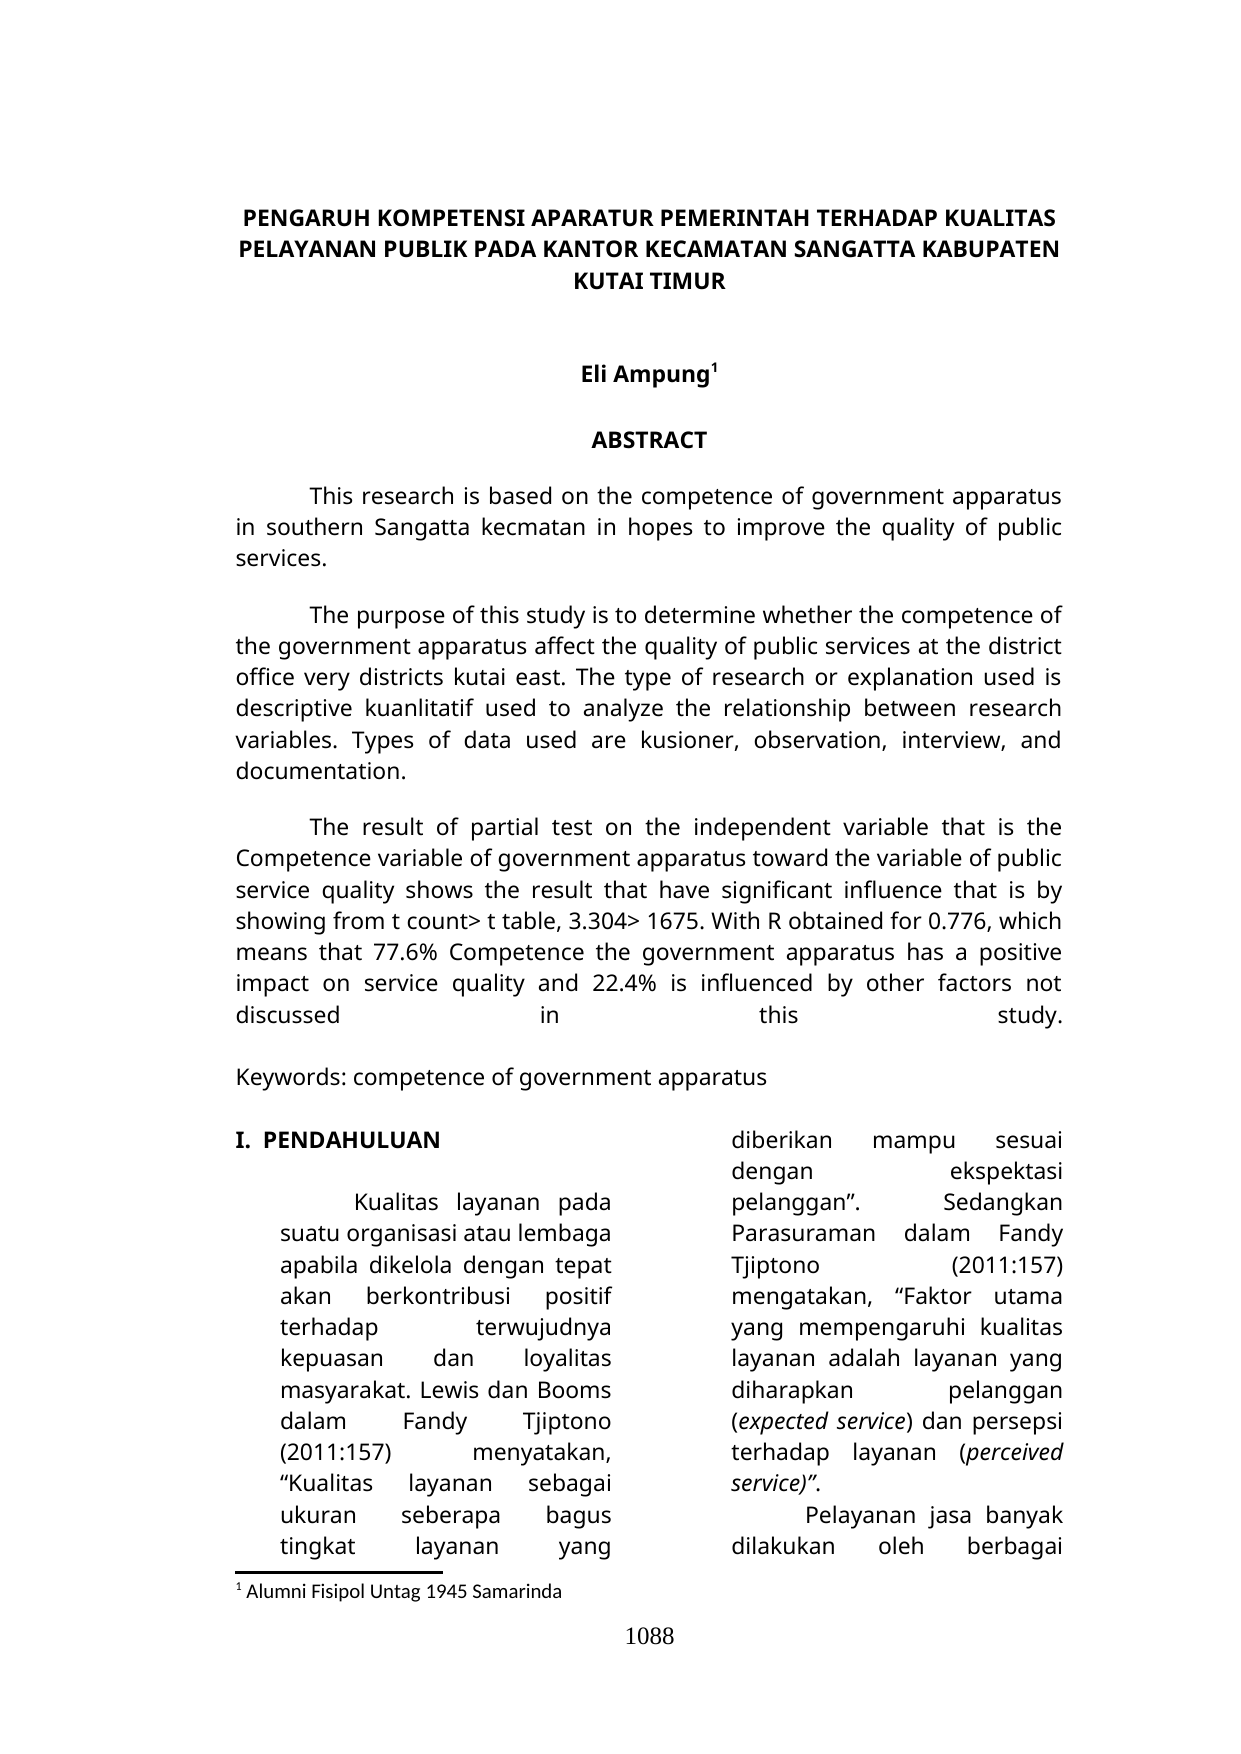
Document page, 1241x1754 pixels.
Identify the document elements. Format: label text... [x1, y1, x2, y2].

text ABSTRACT [235, 424, 1063, 455]
text Kualitas layanan pada suatu organisasi atau lembaga apabila dikelola dengan tepat akan berkontribusi positif terhadap terwujudnya kepuasan dan loyalitas masyarakat. Lewis dan Booms dalam Fandy Tjiptono (2011:157) menyatakan, “Kualitas layanan sebagai ukuran seberapa bagus tingkat layanan yang diberikan mampu sesuai dengan ekspektasi pelanggan”. Sedangkan Parasuraman dalam Fandy Tjiptono (2011:157) mengatakan, “Faktor utama yang mempengaruhi kualitas layanan adalah layanan yang diharapkan pelanggan (expected service) dan persepsi terhadap layanan (perceived service)”. [731, 1124, 1063, 1499]
text I. PENDAHULUAN [235, 1124, 612, 1155]
text The purpose of this study is to determine whether the competence of the government apparatus affect the quality of public services at the district office very districts kutai east. The type of research or explanation used is descriptive kuanlitatif used to analyze the relationship between research variables. Types of data used are kusioner, observation, interview, and documentation. [235, 599, 1063, 786]
text This research is based on the competence of government apparatus in southern Sangatta kecmatan in hopes to improve the quality of public services. [235, 480, 1063, 574]
text The result of partial test on the independent variable that is the Competence variable of government apparatus toward the variable of public service quality shows the result that have significant influence that is by showing from t count> t table, 3.304> 1675. With R obtained for 0.776, which means that 77.6% Competence the government apparatus has a positive impact on service quality and 22.4% is influenced by other factors not discussed in this study. Keywords: competence of government apparatus [235, 811, 1063, 1092]
text PENGARUH KOMPETENSI APARATUR PEMERINTAH TERHADAP KUALITAS PELAYANAN PUBLIK PADA KANTOR KECAMATAN SANGATTA KABUPATEN KUTAI TIMUR [235, 202, 1063, 296]
text Eli Ampung [235, 358, 1063, 389]
text Kualitas layanan pada suatu organisasi atau lembaga apabila dikelola dengan tepat akan berkontribusi positif terhadap terwujudnya kepuasan dan loyalitas masyarakat. Lewis dan Booms dalam Fandy Tjiptono (2011:157) menyatakan, “Kualitas layanan sebagai ukuran seberapa bagus tingkat layanan yang diberikan mampu sesuai dengan ekspektasi pelanggan”. Sedangkan Parasuraman dalam Fandy Tjiptono (2011:157) mengatakan, “Faktor utama yang mempengaruhi kualitas layanan adalah layanan yang diharapkan pelanggan (expected service) dan persepsi terhadap layanan (perceived service)”. [280, 1186, 612, 1561]
